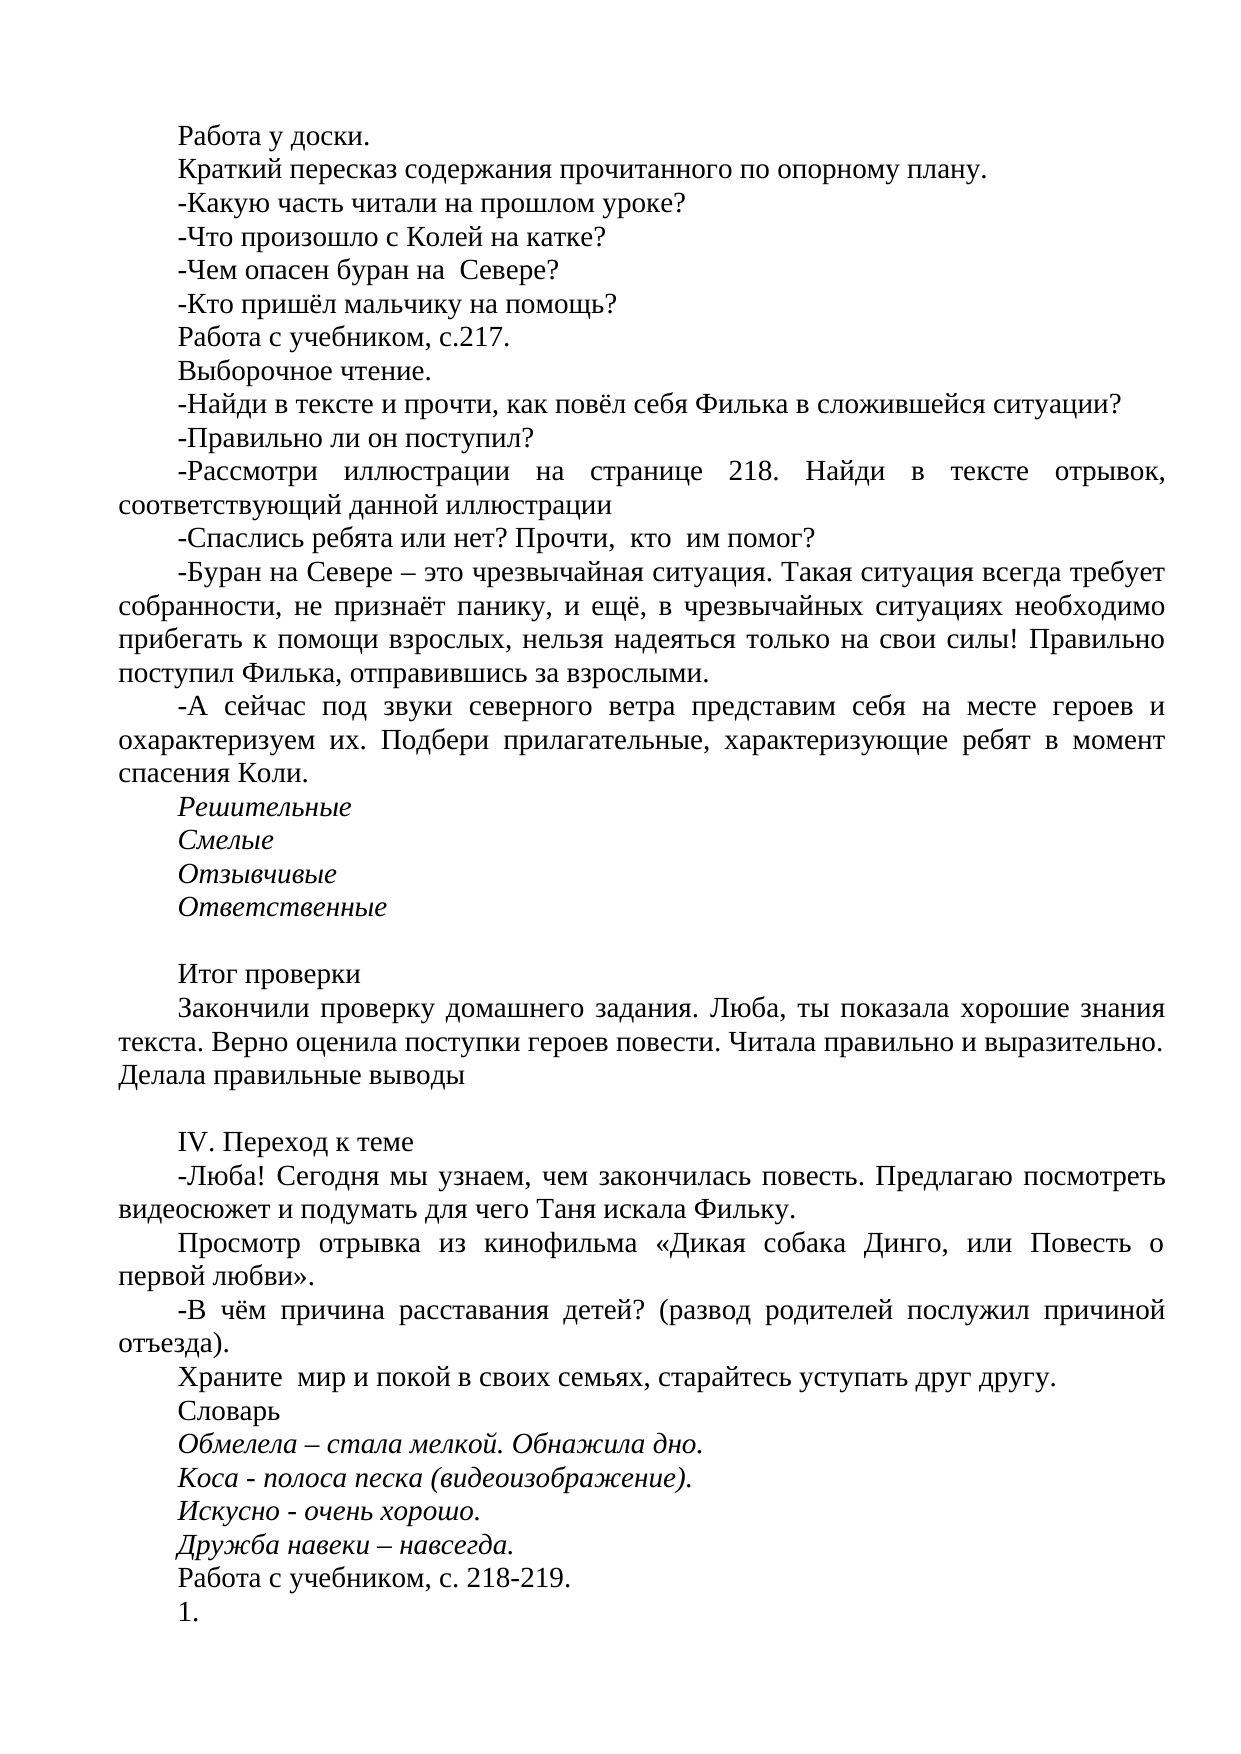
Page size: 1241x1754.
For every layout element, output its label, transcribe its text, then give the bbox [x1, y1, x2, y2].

text -Найди в тексте и прочти, как повёл себя Филька в сложившейся ситуации? [118, 386, 1167, 420]
text -Спаслись ребята или нет? Прочти, кто им помог? [118, 521, 1167, 554]
text Отзывчивые [118, 856, 1167, 889]
text Просмотр отрывка из кинофильма «Дикая собака Динго, или Повесть о первой любви». [118, 1225, 1167, 1292]
text Работа у доски. [118, 118, 1167, 152]
text Выборочное чтение. [118, 353, 1167, 386]
text Искусно - очень хорошо. [118, 1493, 1167, 1527]
text -В чём причина расставания детей? (развод родителей послужил причиной отъезда). [118, 1292, 1167, 1359]
text 1. [118, 1594, 1167, 1627]
text Закончили проверку домашнего задания. Люба, ты показала хорошие знания текста. Верно оценила поступки героев повести. Читала правильно и выразительно. [118, 990, 1167, 1057]
text Смелые [118, 822, 1167, 856]
text -Кто пришёл мальчику на помощь? [118, 286, 1167, 319]
text Делала правильные выводы [118, 1057, 1167, 1091]
text Краткий пересказ содержания прочитанного по опорному плану. [118, 152, 1167, 185]
text Ответственные [118, 889, 1167, 923]
text Решительные [118, 789, 1167, 822]
text -А сейчас под звуки северного ветра представим себя на месте героев и охарактеризуем их. Подбери прилагательные, характеризующие ребят в момент спасения Коли. [118, 688, 1167, 789]
text -Что произошло с Колей на катке? [118, 219, 1167, 252]
text Работа с учебником, с.217. [118, 319, 1167, 353]
text Словарь [118, 1393, 1167, 1426]
text Коса - полоса песка (видеоизображение). [118, 1460, 1167, 1493]
text -Рассмотри иллюстрации на странице 218. Найди в тексте отрывок, соответствующий данной иллюстрации [118, 453, 1167, 521]
text Храните мир и покой в своих семьях, старайтесь уступать друг другу. [118, 1359, 1167, 1393]
text Работа с учебником, с. 218-219. [118, 1560, 1167, 1594]
text -Чем опасен буран на Севере? [118, 252, 1167, 286]
text Обмелела – стала мелкой. Обнажила дно. [118, 1426, 1167, 1460]
text -Буран на Севере – это чрезвычайная ситуация. Такая ситуация всегда требует собранности, не признаёт панику, и ещё, в чрезвычайных ситуациях необходимо прибегать к помощи взрослых, нельзя надеяться только на свои силы! Правильно поступил Филька, отправившись за взрослыми. [118, 554, 1167, 688]
text Итог проверки [118, 957, 1167, 990]
text -Правильно ли он поступил? [118, 420, 1167, 453]
text IV. Переход к теме [118, 1124, 1167, 1158]
text -Какую часть читали на прошлом уроке? [118, 185, 1167, 219]
text -Люба! Сегодня мы узнаем, чем закончилась повесть. Предлагаю посмотреть видеосюжет и подумать для чего Таня искала Фильку. [118, 1158, 1167, 1225]
text Дружба навеки – навсегда. [118, 1527, 1167, 1560]
